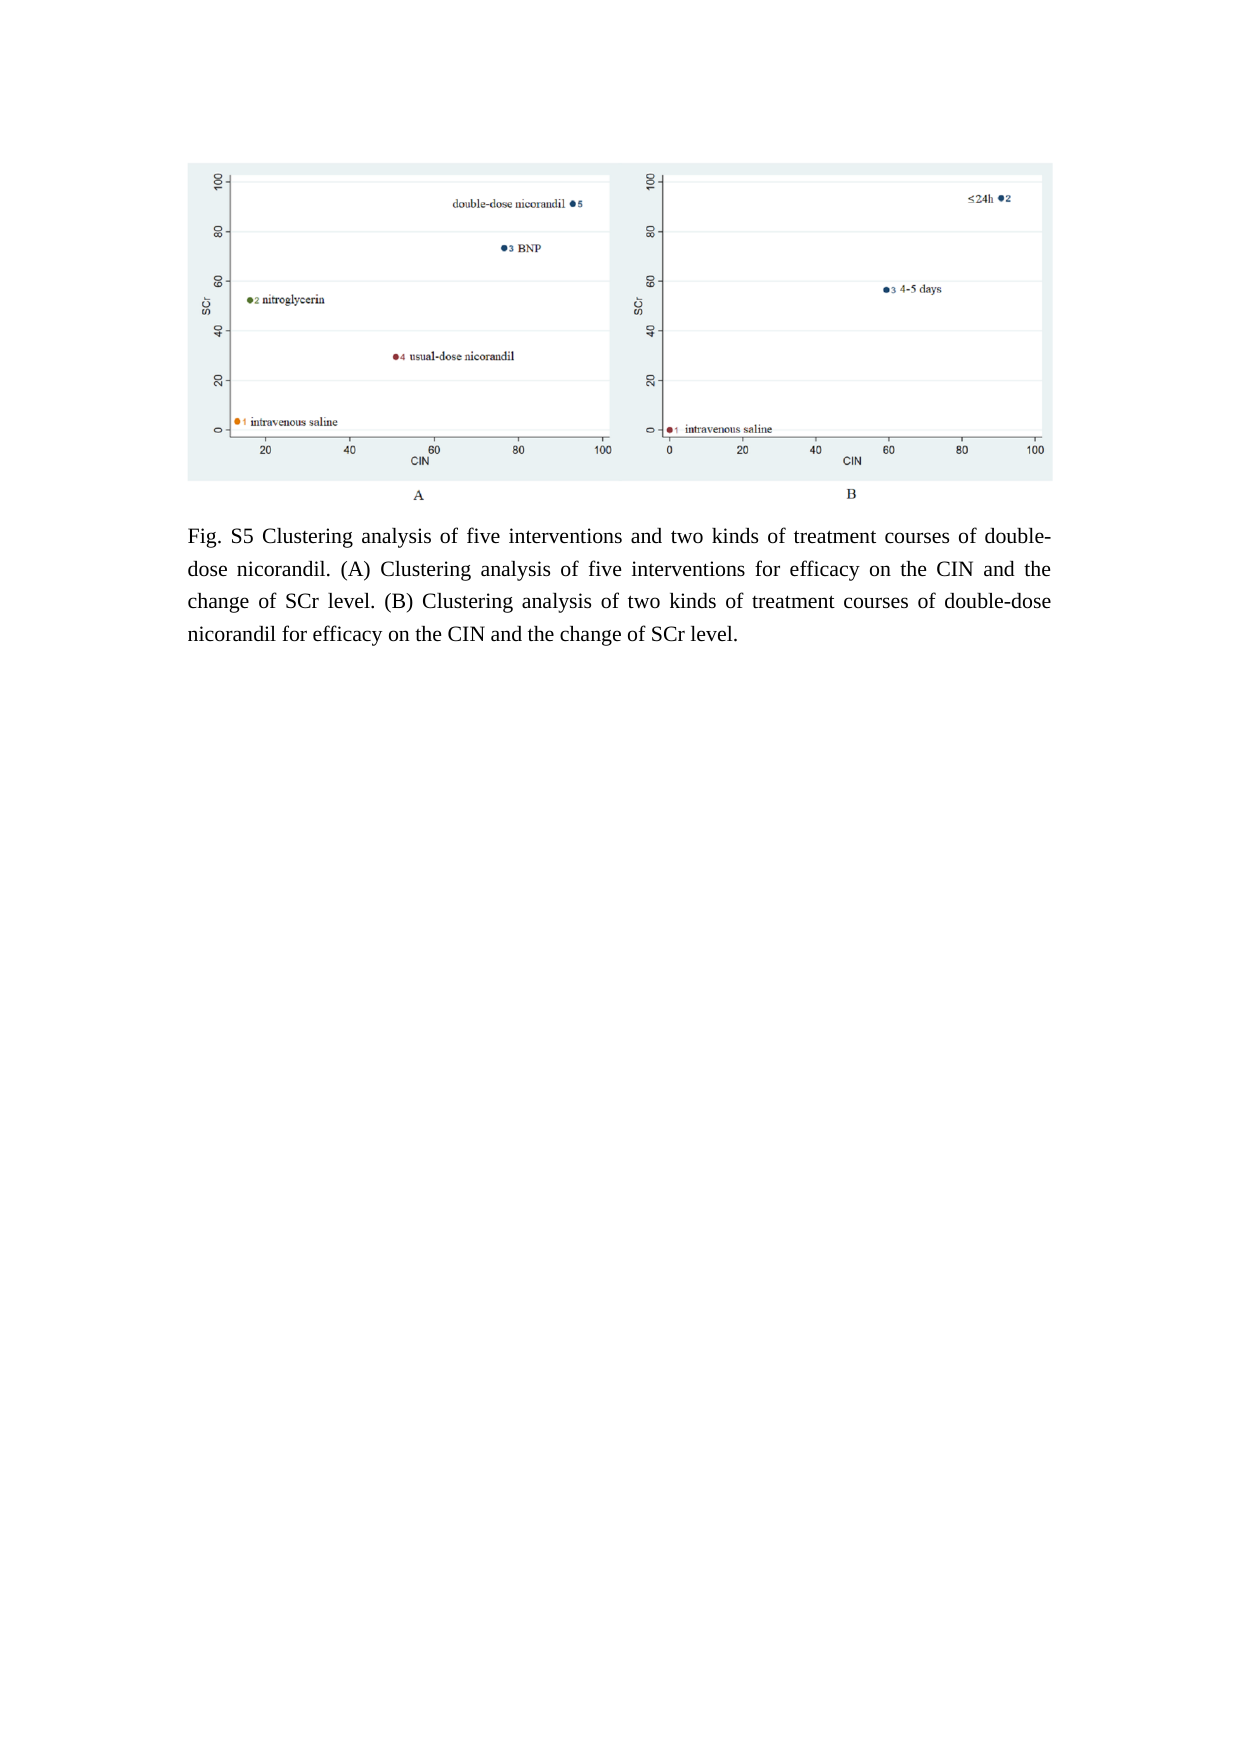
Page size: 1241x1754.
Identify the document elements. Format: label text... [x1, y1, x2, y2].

picture [187, 162, 1053, 505]
text Fig. S5 Clustering analysis of five interventions and two kinds of treatment courses of double-dose nicorandil. (A) Clustering analysis of five interventions for efficacy on the CIN and the change of SCr level. (B) Clustering analysis of two kinds of treatment courses of double-dose nicorandil for efficacy on the CIN and the change of SCr level. [187, 519, 1053, 649]
